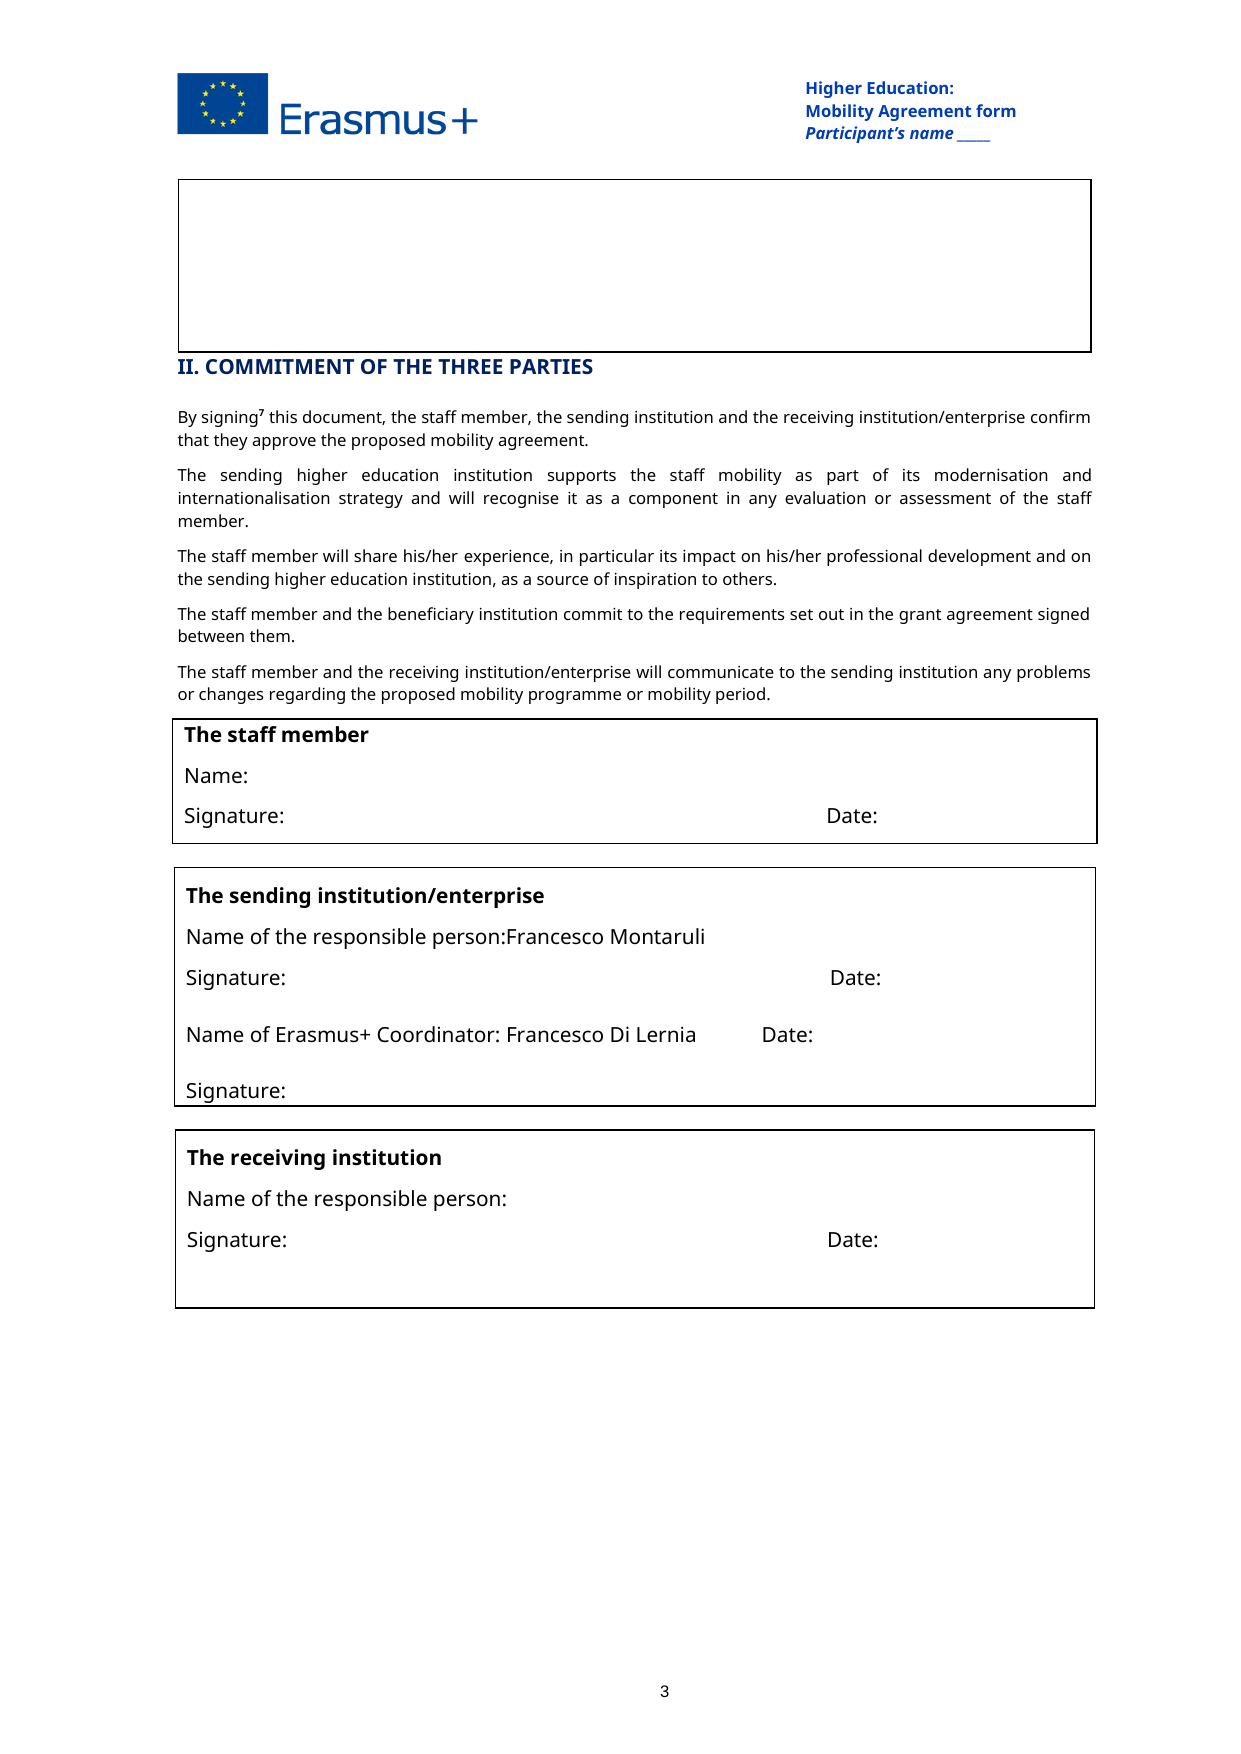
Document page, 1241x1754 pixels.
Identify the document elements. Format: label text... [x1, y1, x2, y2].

text The sending higher education institution supports the staff mobility as part of its modernisation and internationalisation strategy and will recognise it as a component in any evaluation or assessment of the staff member. [177, 464, 1092, 532]
table_header The sending institution/enterprise Name of the responsible person:Francesco Montaruli Signature: Date: Name of Erasmus+ Coordinator: Francesco Di Lernia Date: Signature: [175, 868, 1095, 1105]
text II. COMMITMENT OF THE THREE PARTIES [177, 352, 1092, 381]
picture [177, 73, 478, 135]
table_header The receiving institution Name of the responsible person: Signature: Date: [176, 1131, 1094, 1307]
table_header The staff member Name: Signature: Date: [173, 720, 1096, 843]
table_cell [179, 180, 1090, 351]
text The staff member will share his/her experience, in particular its impact on his/her professional development and on the sending higher education institution, as a source of inspiration to others. [177, 544, 1092, 590]
text The staff member and the receiving institution/enterprise will communicate to the sending institution any problems or changes regarding the proposed mobility programme or mobility period. [177, 660, 1092, 706]
text The staff member and the beneficiary institution commit to the requirements set out in the grant agreement signed between them. [177, 602, 1092, 648]
text By signing this document, the staff member, the sending institution and the receiving institution/enterprise confirm that they approve the proposed mobility agreement. [177, 406, 1092, 451]
